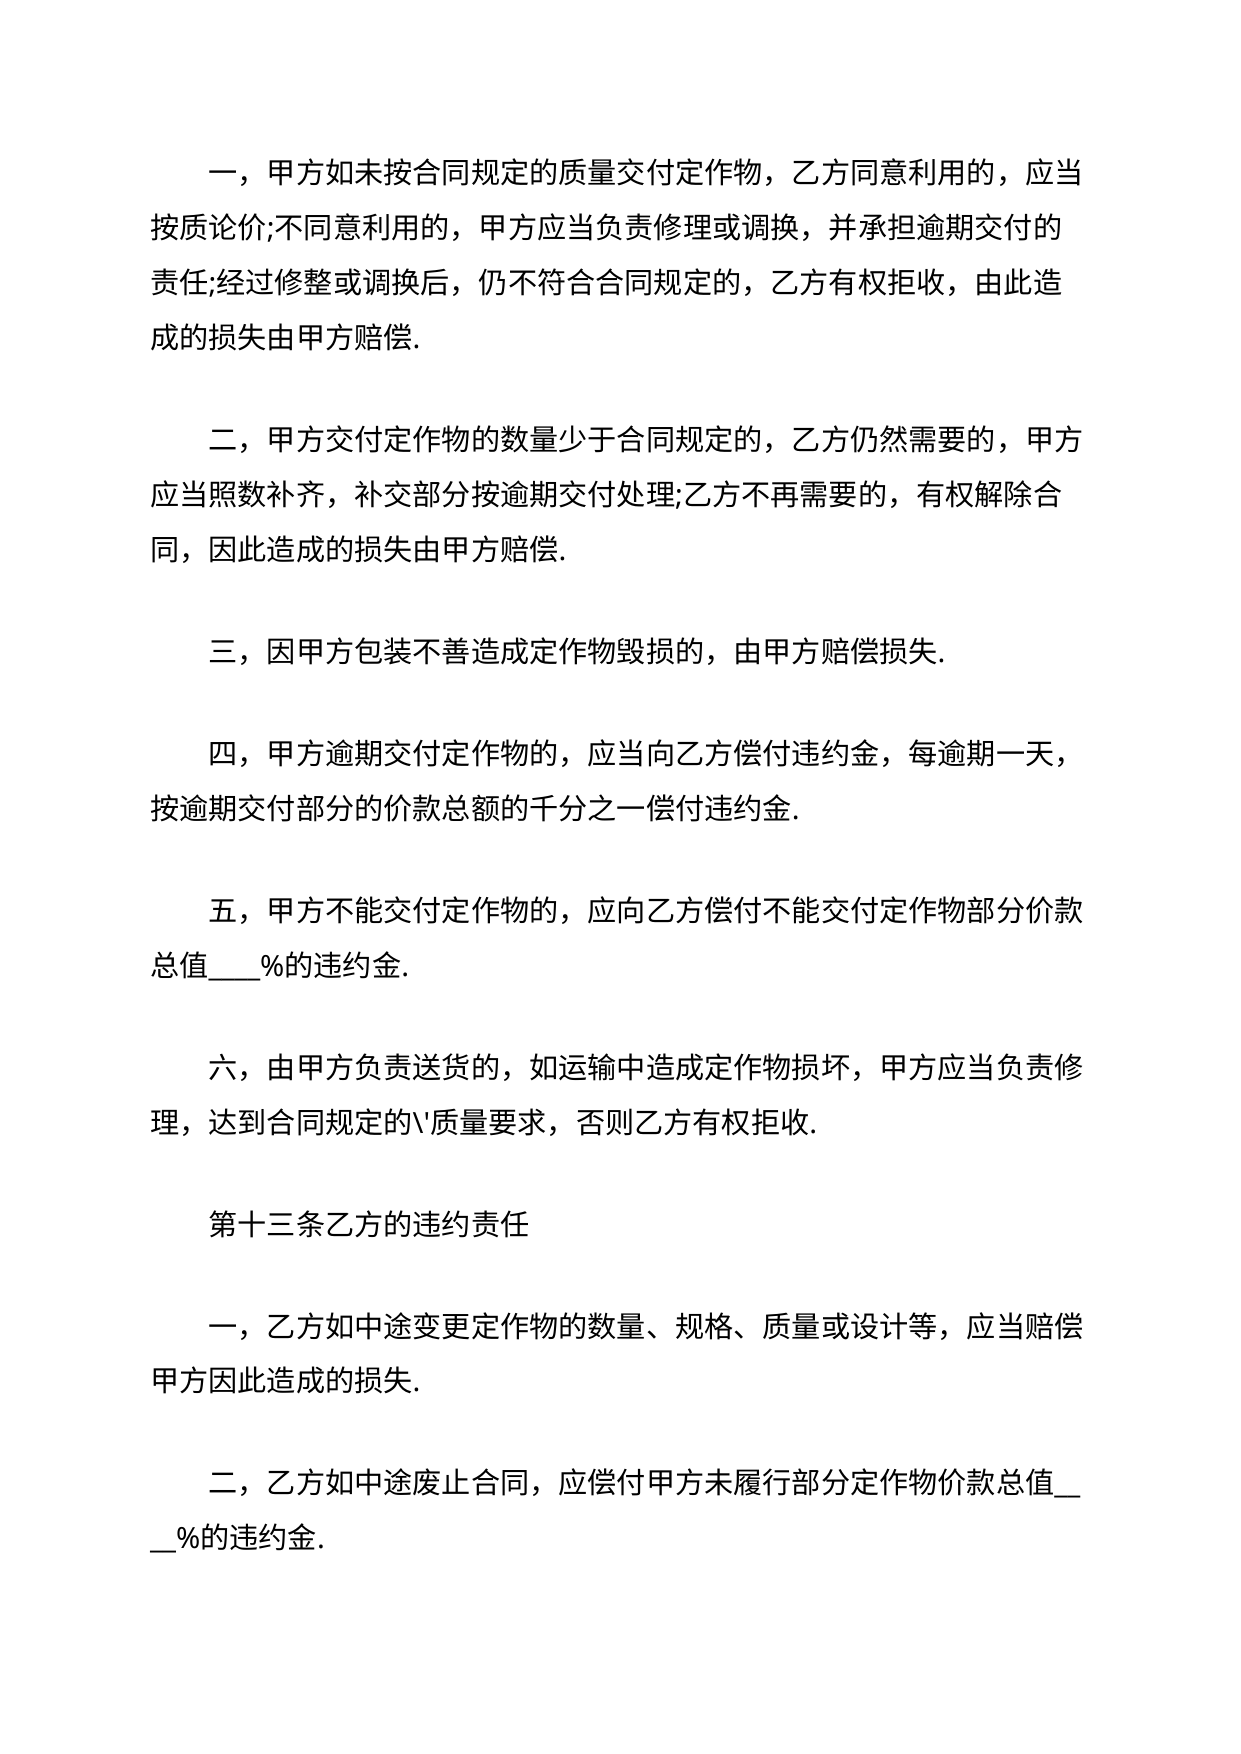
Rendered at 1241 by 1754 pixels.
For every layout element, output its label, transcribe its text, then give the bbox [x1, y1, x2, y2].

text 第十三条乙方的违约责任 [150, 1201, 1090, 1244]
text 四，甲方逾期交付定作物的，应当向乙方偿付违约金，每逾期一天，按逾期交付部分的价款总额的千分之一偿付违约金. [150, 731, 1090, 828]
text 三，因甲方包装不善造成定作物毁损的，由甲方赔偿损失. [150, 629, 1090, 671]
text 二，甲方交付定作物的数量少于合同规定的，乙方仍然需要的，甲方应当照数补齐，补交部分按逾期交付处理;乙方不再需要的，有权解除合同，因此造成的损失由甲方赔偿. [150, 417, 1090, 569]
text 六，由甲方负责送货的，如运输中造成定作物损坏，甲方应当负责修理，达到合同规定的\'质量要求，否则乙方有权拒收. [150, 1044, 1090, 1142]
text 五，甲方不能交付定作物的，应向乙方偿付不能交付定作物部分价款总值____%的违约金. [150, 888, 1090, 985]
text 一，甲方如未按合同规定的质量交付定作物，乙方同意利用的，应当按质论价;不同意利用的，甲方应当负责修理或调换，并承担逾期交付的责任;经过修整或调换后，仍不符合合同规定的，乙方有权拒收，由此造成的损失由甲方赔偿. [150, 150, 1090, 357]
text 二，乙方如中途废止合同，应偿付甲方未履行部分定作物价款总值____%的违约金. [150, 1460, 1090, 1557]
text 一，乙方如中途变更定作物的数量、规格、质量或设计等，应当赔偿甲方因此造成的损失. [150, 1303, 1090, 1400]
